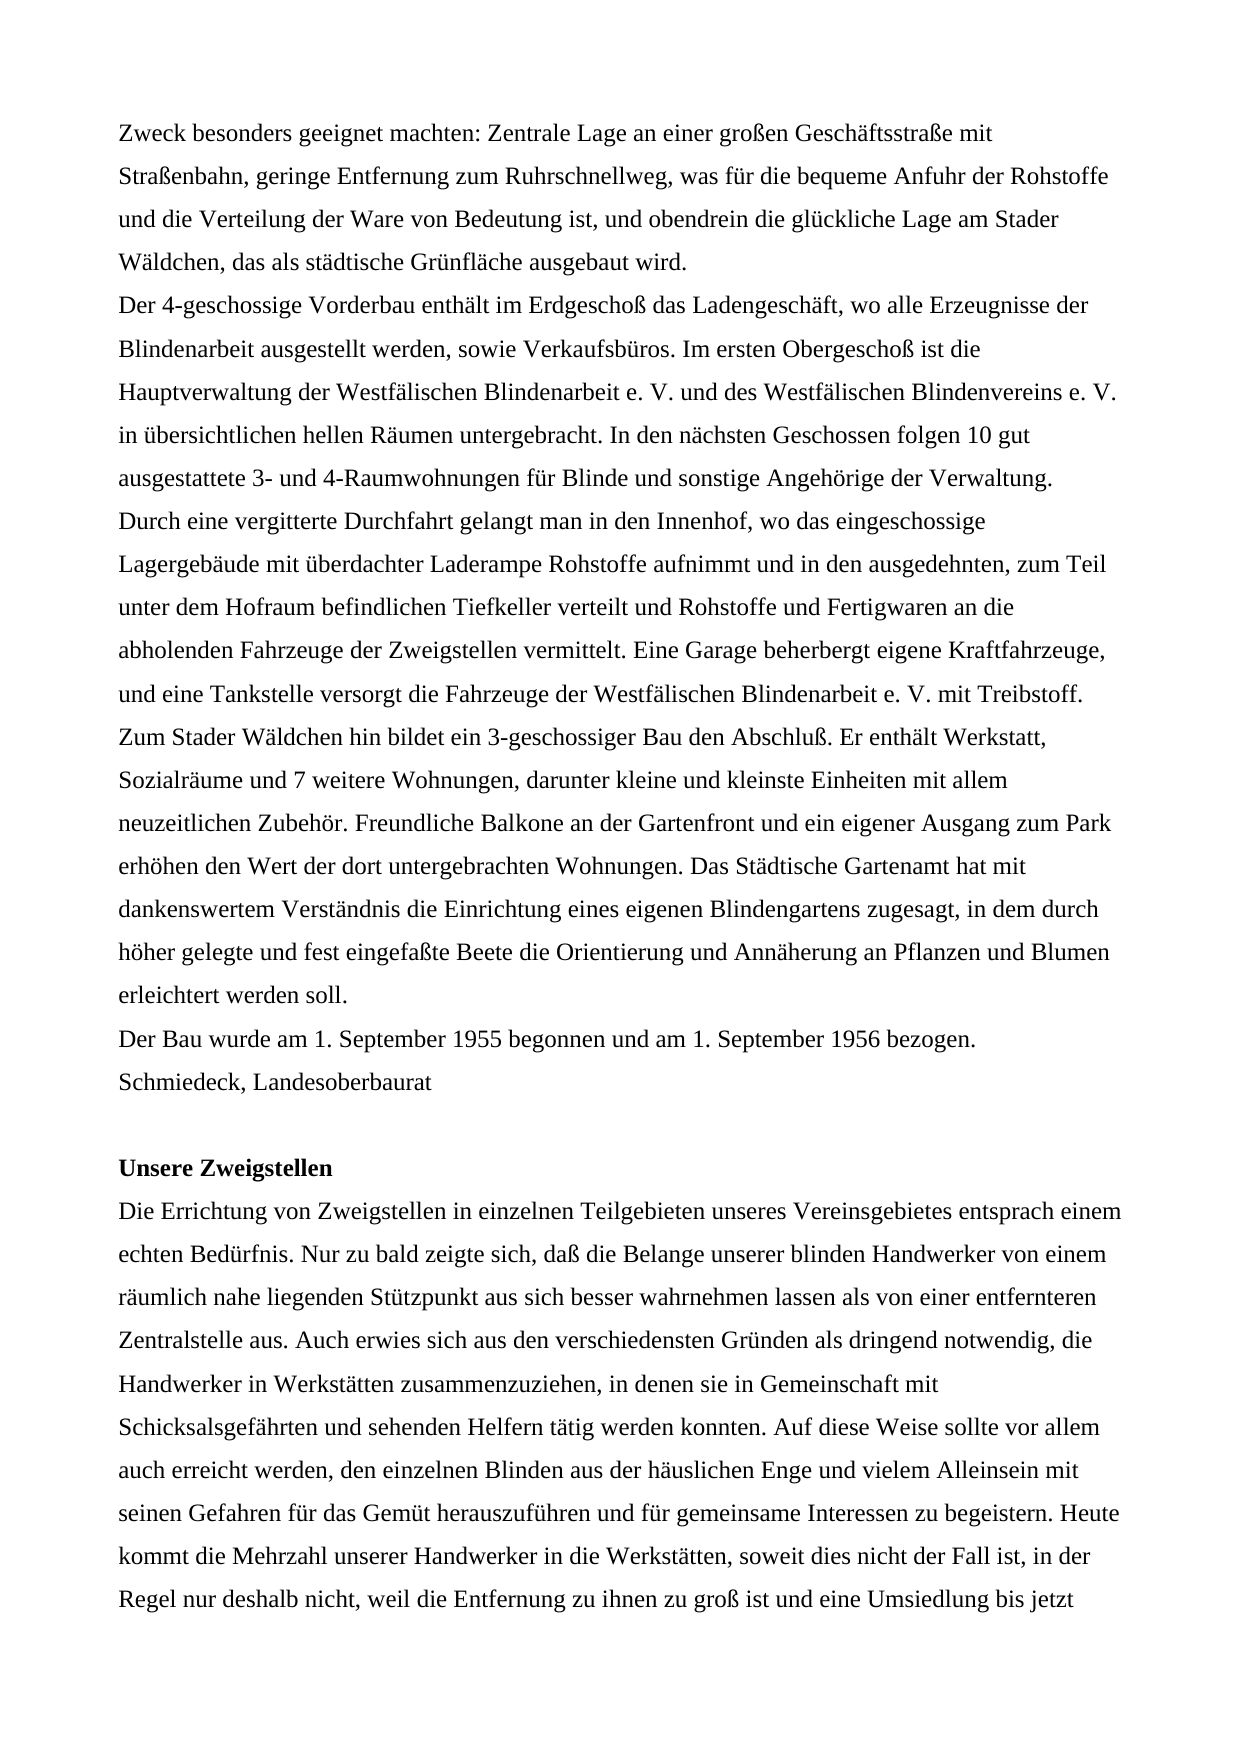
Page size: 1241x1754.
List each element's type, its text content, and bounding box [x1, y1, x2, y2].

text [118, 118, 1122, 276]
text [118, 1196, 1122, 1613]
text Der Bau wurde am 1. September 1955 begonnen und am 1. September 1956 bezogen. [118, 1024, 1122, 1052]
text Der 4-geschossige Vorderbau enthält im Erdgeschoß das Ladengeschäft, wo alle Erzeugnisse der Blindenarbeit ausgestellt werden, sowie Verkaufsbüros. Im ersten Obergeschoß ist die Hauptverwaltung der Westfälischen Blindenarbeit e. V. und des Westfälischen Blindenvereins e. V. in übersichtlichen hellen Räumen untergebracht. In den nächsten Geschossen folgen 10 gut ausgestattete 3- und 4-Raumwohnungen für Blinde und sonstige Angehörige der Verwaltung. [118, 291, 1122, 492]
text Schmiedeck, Landesoberbaurat [118, 1067, 1122, 1096]
text Durch eine vergitterte Durchfahrt gelangt man in den Innenhof, wo das eingeschossige Lagergebäude mit überdachter Laderampe Rohstoffe aufnimmt und in den ausgedehnten, zum Teil unter dem Hofraum befindlichen Tiefkeller verteilt und Rohstoffe und Fertigwaren an die abholenden Fahrzeuge der Zweigstellen vermittelt. Eine Garage beherbergt eigene Kraftfahrzeuge, und eine Tankstelle versorgt die Fahrzeuge der Westfälischen Blindenarbeit e. V. mit Treibstoff. [118, 506, 1122, 707]
subtitle Unsere Zweigstellen [118, 1153, 1122, 1182]
text Zum Stader Wäldchen hin bildet ein 3-geschossiger Bau den Abschluß. Er enthält Werkstatt, Sozialräume und 7 weitere Wohnungen, darunter kleine und kleinste Einheiten mit allem neuzeitlichen Zubehör. Freundliche Balkone an der Gartenfront und ein eigener Ausgang zum Park erhöhen den Wert der dort untergebrachten Wohnungen. Das Städtische Gartenamt hat mit dankenswertem Verständnis die Einrichtung eines eigenen Blindengartens zugesagt, in dem durch höher gelegte und fest eingefaßte Beete die Orientierung und Annäherung an Pflanzen und Blumen erleichtert werden soll. [118, 722, 1122, 1009]
